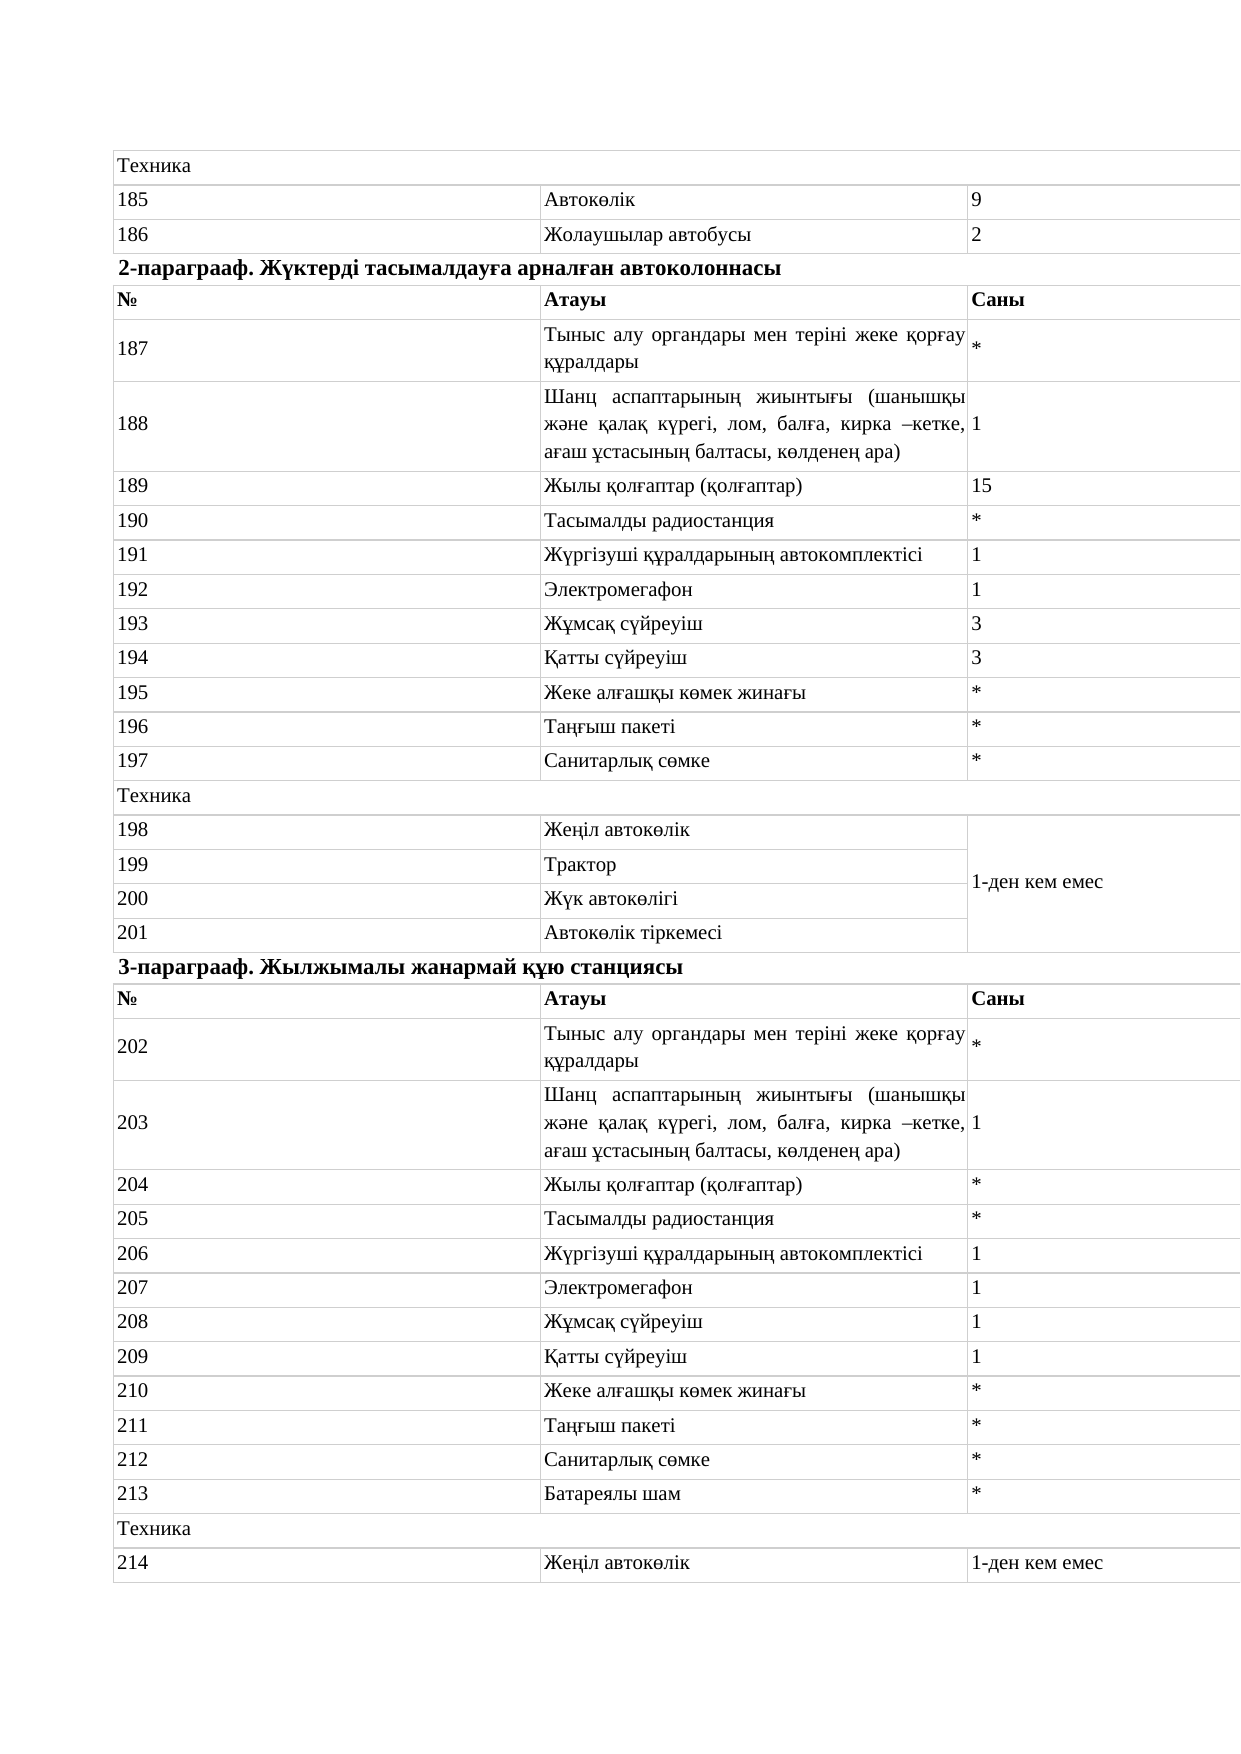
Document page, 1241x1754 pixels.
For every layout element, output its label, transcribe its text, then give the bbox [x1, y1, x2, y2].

table_header Атауы [541, 985, 967, 1018]
table_cell 200 [114, 884, 540, 917]
table_cell Жұмсақ сүйреуіш [541, 1308, 967, 1341]
table_cell Тасымалды радиостанция [541, 1205, 967, 1238]
table_cell 1-ден кем емес [968, 1549, 1240, 1582]
table_header Атауы [541, 286, 967, 319]
table_cell * [968, 678, 1240, 711]
table_cell 207 [114, 1274, 540, 1307]
table_header № [114, 985, 540, 1018]
table_cell Электромегафон [541, 575, 967, 608]
table_cell 190 [114, 506, 540, 539]
table_cell * [968, 747, 1240, 780]
table_cell Қатты сүйреуіш [541, 644, 967, 677]
table_cell 1 [968, 382, 1240, 471]
table_cell Жүргізуші құралдарының автокомплектісі [541, 541, 967, 574]
table_cell Жүк автокөлігі [541, 884, 967, 917]
table_cell 1 [968, 1308, 1240, 1341]
table_cell 201 [114, 919, 540, 952]
table_cell Жолаушылар автобусы [541, 220, 967, 253]
table_cell 209 [114, 1342, 540, 1375]
table_cell Жеке алғашқы көмек жинағы [541, 1377, 967, 1410]
table_cell 15 [968, 472, 1240, 505]
table_cell Электромегафон [541, 1274, 967, 1307]
table_cell Тыныс алу органдары мен теріні жеке қорғау құралдары [541, 1019, 967, 1079]
table_cell Жылы қолғаптар (қолғаптар) [541, 1170, 967, 1203]
table_header Саны [968, 286, 1240, 319]
table_cell * [968, 1019, 1240, 1079]
table_cell 186 [114, 220, 540, 253]
table_cell * [968, 1411, 1240, 1444]
table_cell 194 [114, 644, 540, 677]
table_cell Таңғыш пакеті [541, 713, 967, 746]
table_cell 1 [968, 1342, 1240, 1375]
table_header № [114, 286, 540, 319]
table_cell * [968, 1480, 1240, 1513]
table_cell * [968, 320, 1240, 381]
table_cell * [968, 506, 1240, 539]
table_cell 198 [114, 816, 540, 849]
table_cell 1 [968, 541, 1240, 574]
table_cell 3 [968, 609, 1240, 642]
table_cell 1 [968, 1274, 1240, 1307]
table_cell Жұмсақ сүйреуіш [541, 609, 967, 642]
table_cell Санитарлық сөмке [541, 747, 967, 780]
table_cell 214 [114, 1549, 540, 1582]
table_cell Жүргізуші құралдарының автокомплектісі [541, 1239, 967, 1272]
table_cell 2 [968, 220, 1240, 253]
table_cell 185 [114, 186, 540, 219]
table_cell 203 [114, 1081, 540, 1169]
table_cell 3 [968, 644, 1240, 677]
table_cell 193 [114, 609, 540, 642]
table_cell 188 [114, 382, 540, 471]
table_cell 206 [114, 1239, 540, 1272]
table_cell Тасымалды радиостанция [541, 506, 967, 539]
table_cell * [968, 713, 1240, 746]
table_cell 202 [114, 1019, 540, 1079]
table_cell 1 [968, 1081, 1240, 1169]
table_cell 1-ден кем емес [968, 816, 1240, 952]
table_cell * [968, 1377, 1240, 1410]
table_cell 1 [968, 1239, 1240, 1272]
table_cell Автокөлік тіркемесі [541, 919, 967, 952]
table_cell 204 [114, 1170, 540, 1203]
table_cell Техника [114, 151, 1240, 184]
table_cell 187 [114, 320, 540, 381]
text 3-параграаф. Жылжымалы жанармай құю станциясы [112, 953, 1128, 979]
table_cell Трактор [541, 850, 967, 883]
table_cell * [968, 1445, 1240, 1478]
table_cell 211 [114, 1411, 540, 1444]
table_cell Техника [114, 1514, 1240, 1547]
table_cell Таңғыш пакеті [541, 1411, 967, 1444]
table_cell Батареялы шам [541, 1480, 967, 1513]
table_cell 210 [114, 1377, 540, 1410]
table_cell 213 [114, 1480, 540, 1513]
table_cell 199 [114, 850, 540, 883]
table_cell 9 [968, 186, 1240, 219]
table_cell 191 [114, 541, 540, 574]
table_cell Шанц аспаптарының жиынтығы (шанышқы және қалақ күрегі, лом, балға, кирка –кетке, ағаш ұстасының балтасы, көлденең ара) [541, 1081, 967, 1169]
table_cell Қатты сүйреуіш [541, 1342, 967, 1375]
text 2-параграаф. Жүктерді тасымалдауға арналған автоколоннасы [112, 254, 1128, 281]
table_cell Шанц аспаптарының жиынтығы (шанышқы және қалақ күрегі, лом, балға, кирка –кетке, ағаш ұстасының балтасы, көлденең ара) [541, 382, 967, 471]
table_cell 196 [114, 713, 540, 746]
table_cell * [968, 1205, 1240, 1238]
table_cell 195 [114, 678, 540, 711]
table_cell Жеке алғашқы көмек жинағы [541, 678, 967, 711]
table_cell Санитарлық сөмке [541, 1445, 967, 1478]
table_cell 197 [114, 747, 540, 780]
table_cell 1 [968, 575, 1240, 608]
table_cell 192 [114, 575, 540, 608]
table_cell 208 [114, 1308, 540, 1341]
table_cell Автокөлік [541, 186, 967, 219]
table_header Саны [968, 985, 1240, 1018]
table_cell 189 [114, 472, 540, 505]
table_cell Жылы қолғаптар (қолғаптар) [541, 472, 967, 505]
table_cell Жеңіл автокөлік [541, 816, 967, 849]
table_cell 205 [114, 1205, 540, 1238]
table_cell 212 [114, 1445, 540, 1478]
table_cell Жеңіл автокөлік [541, 1549, 967, 1582]
table_cell Техника [114, 781, 1240, 814]
table_cell Тыныс алу органдары мен теріні жеке қорғау құралдары [541, 320, 967, 381]
table_cell * [968, 1170, 1240, 1203]
